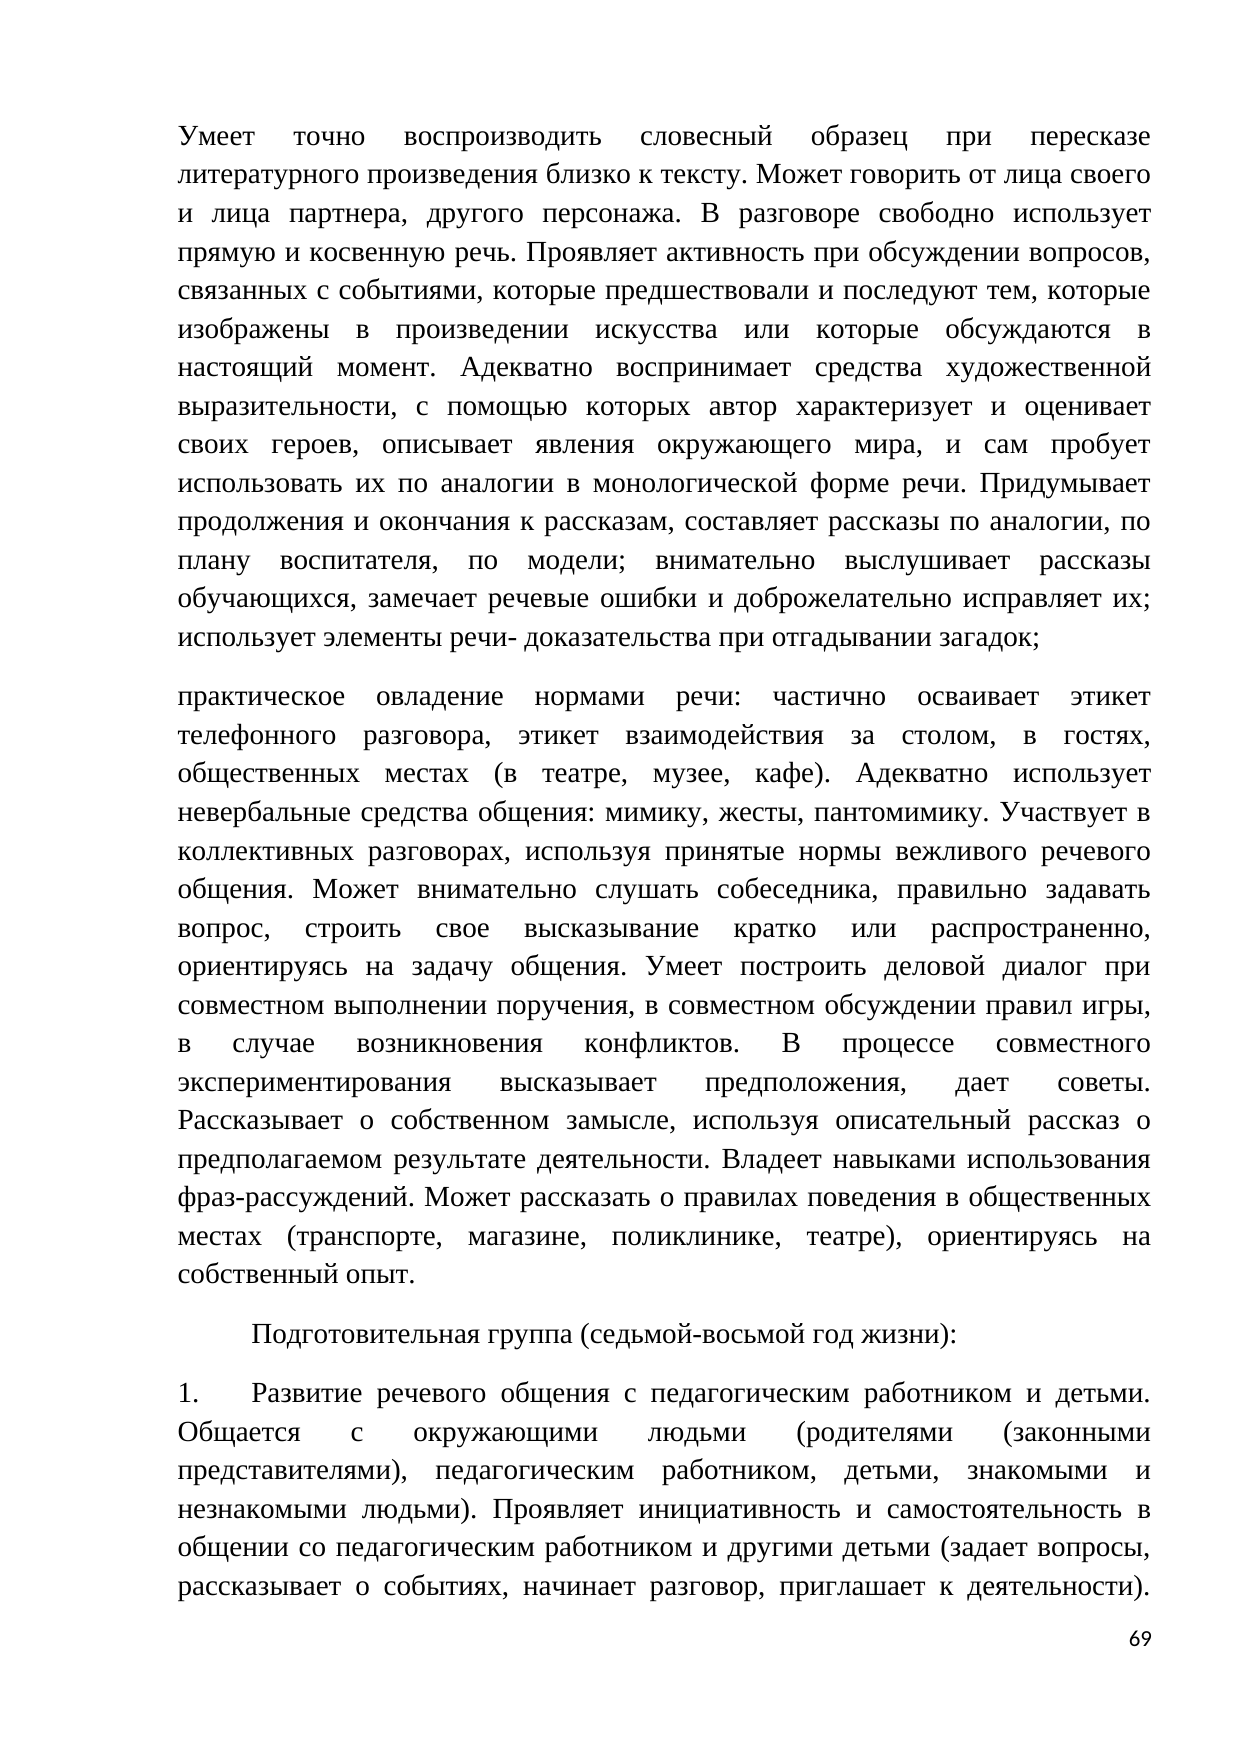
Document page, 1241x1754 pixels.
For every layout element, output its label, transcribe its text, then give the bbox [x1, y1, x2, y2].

text практическое овладение нормами речи: частично осваивает этикет телефонного разговора, этикет взаимодействия за столом, в гостях, общественных местах (в театре, музее, кафе). Адекватно использует невербальные средства общения: мимику, жесты, пантомимику. Участвует в коллективных разговорах, используя принятые нормы вежливого речевого общения. Может внимательно слушать собеседника, правильно задавать вопрос, строить свое высказывание кратко или распространенно, ориентируясь на задачу общения. Умеет построить деловой диалог при совместном выполнении поручения, в совместном обсуждении правил игры, в случае возникновения конфликтов. В процессе совместного экспериментирования высказывает предположения, дает советы. Рассказывает о собственном замысле, используя описательный рассказ о предполагаемом результате деятельности. Владеет навыками использования фраз-рассуждений. Может рассказать о правилах поведения в общественных местах (транспорте, магазине, поликлинике, театре), ориентируясь на собственный опыт. [177, 678, 1152, 1290]
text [177, 118, 1152, 653]
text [177, 1375, 1152, 1602]
text Подготовительная группа (седьмой-восьмой год жизни): [177, 1316, 1152, 1349]
